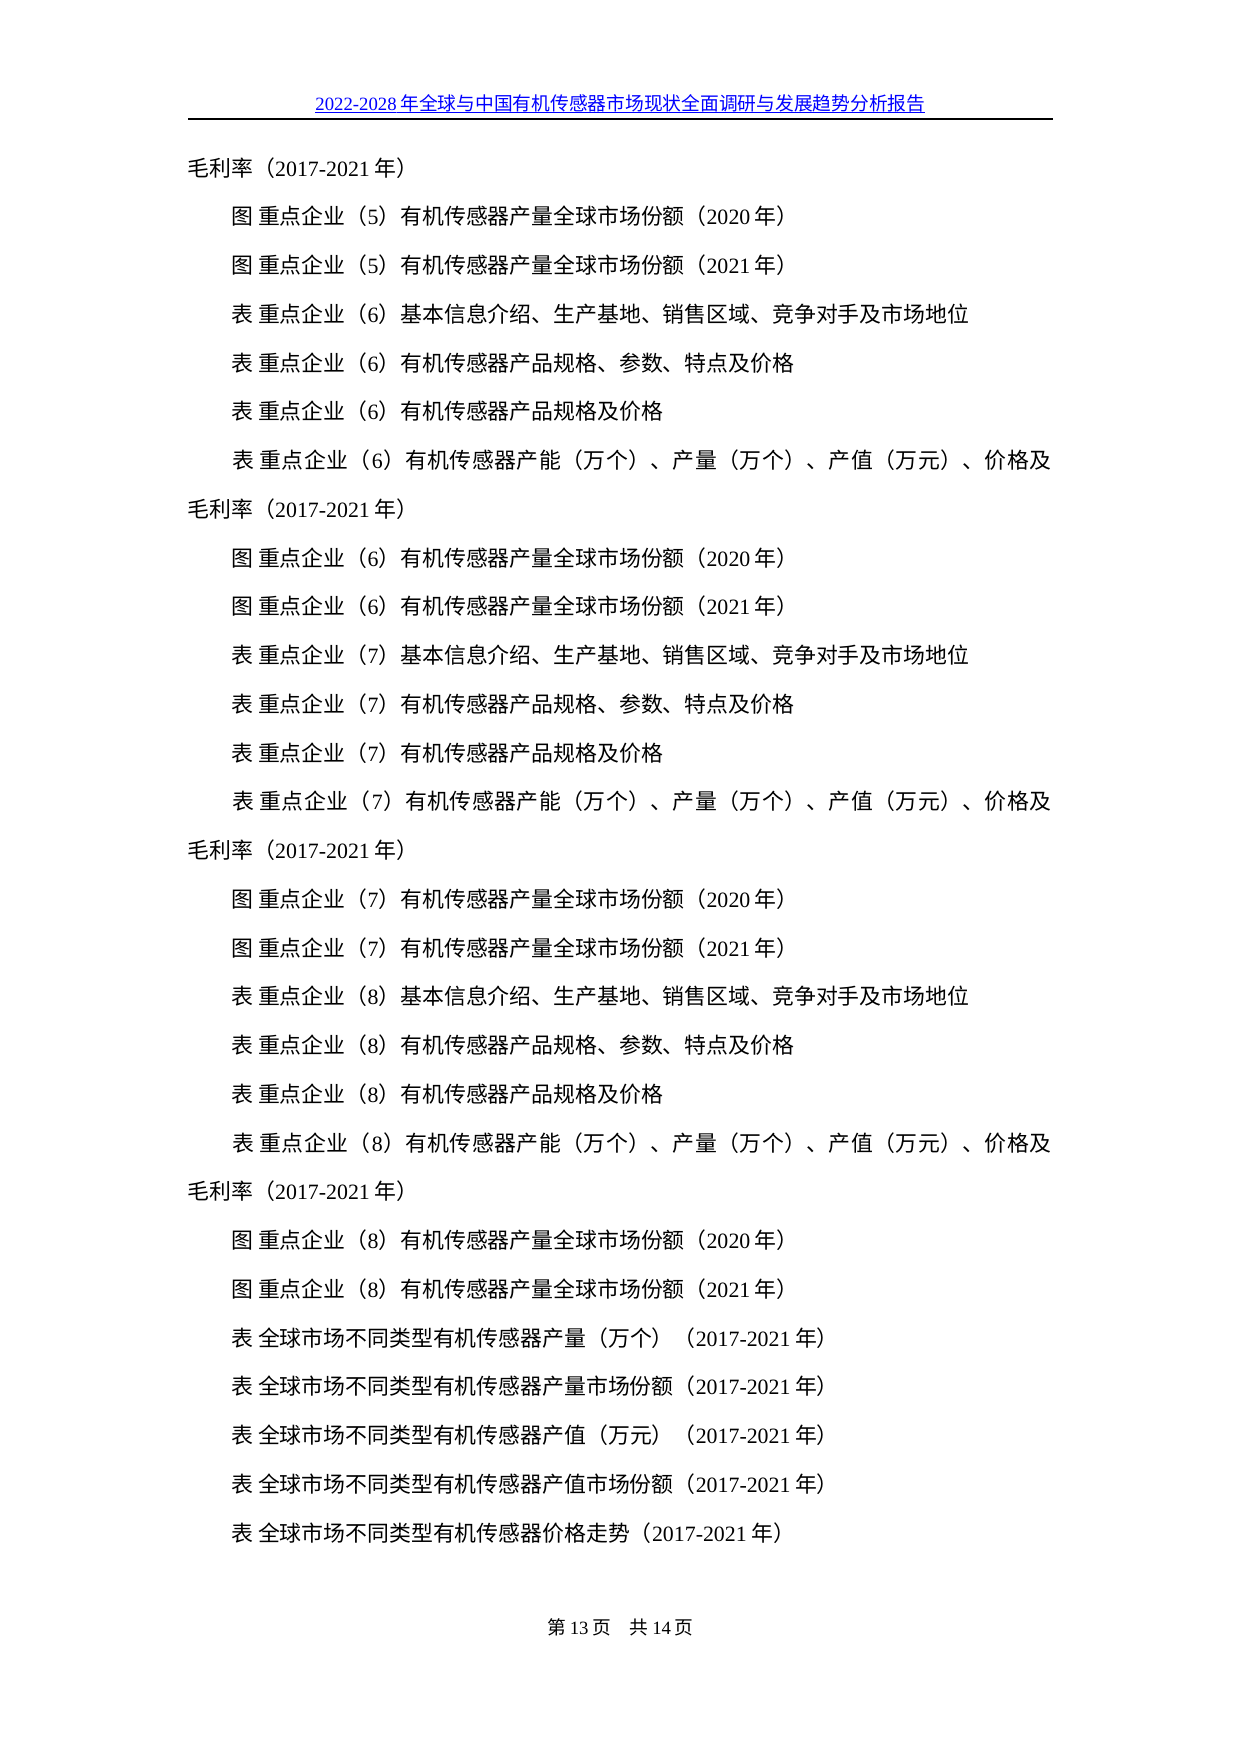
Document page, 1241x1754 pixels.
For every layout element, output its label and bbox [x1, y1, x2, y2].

text [187, 150, 1053, 1548]
